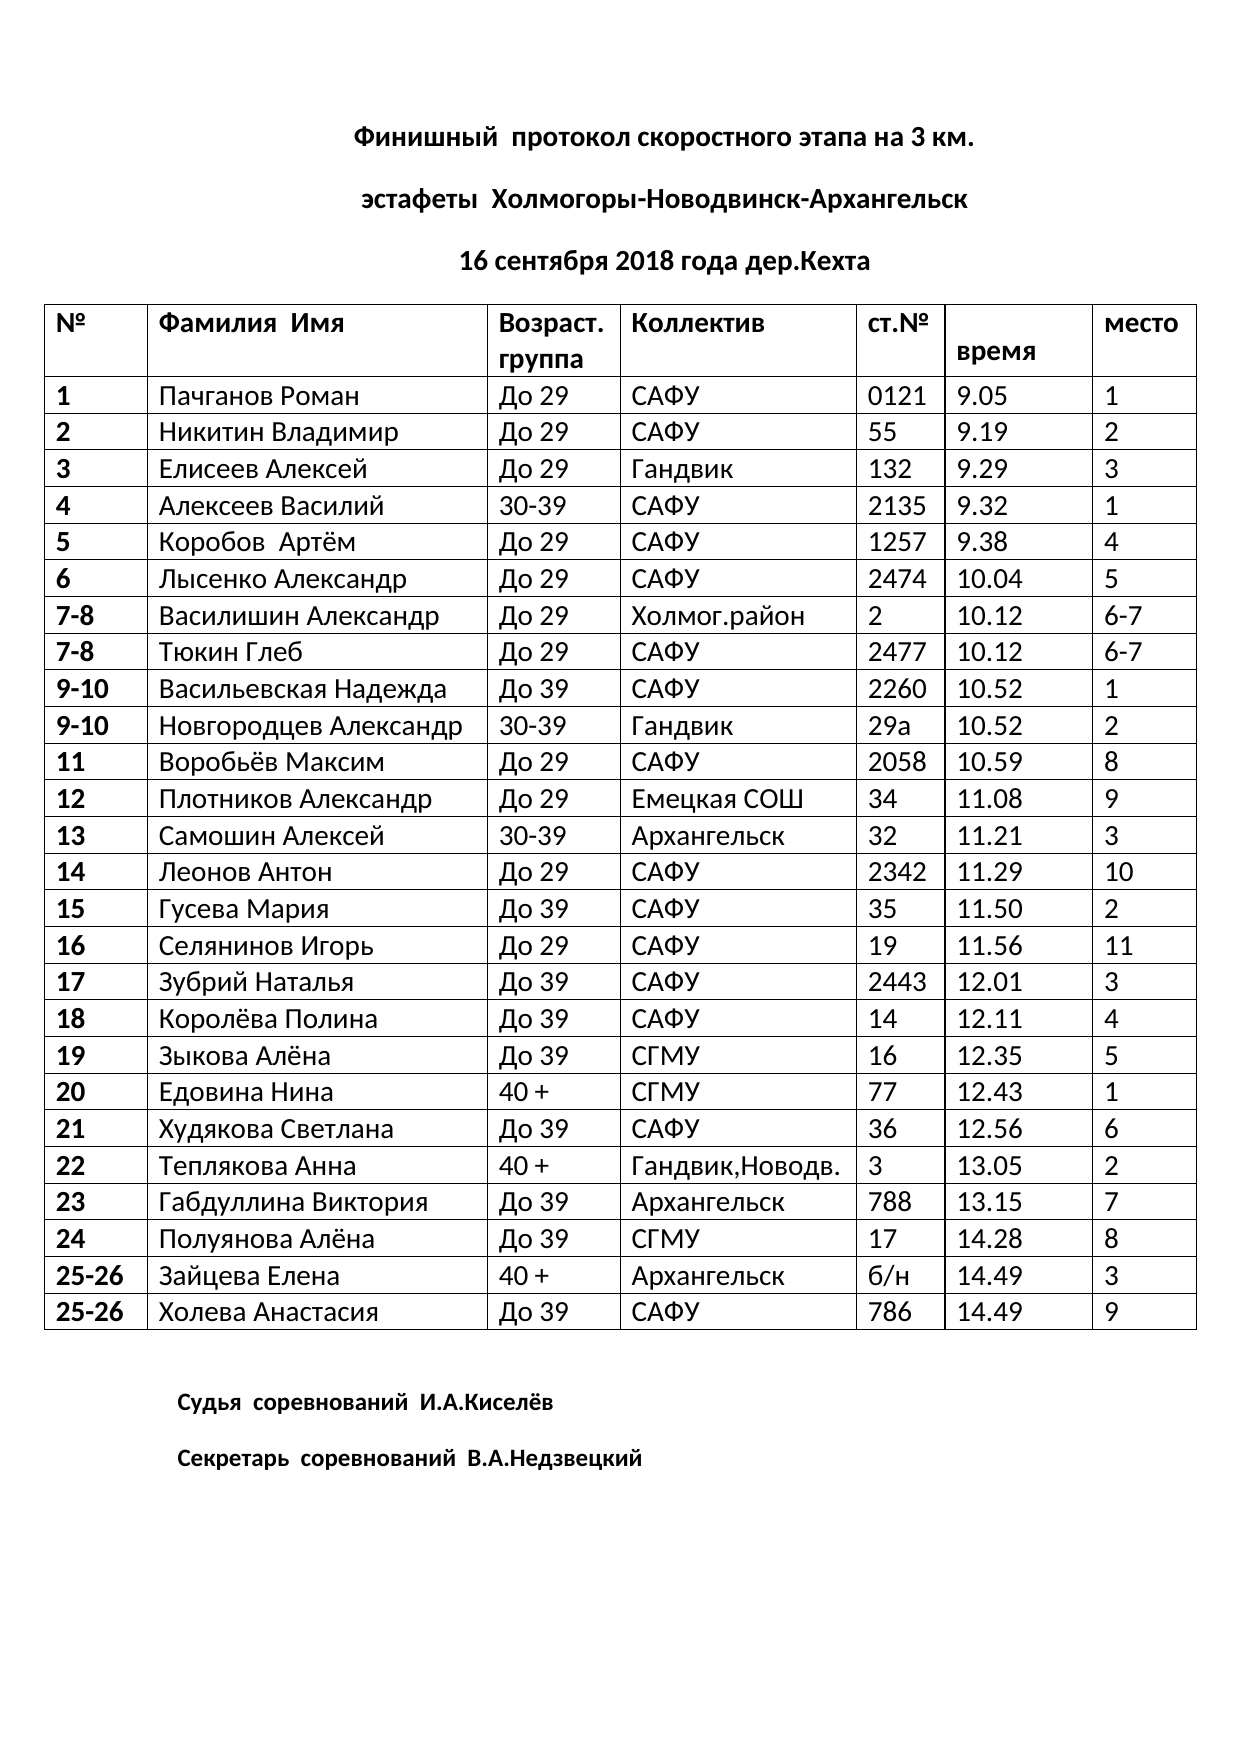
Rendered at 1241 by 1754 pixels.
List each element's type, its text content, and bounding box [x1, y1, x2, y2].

table_cell 3 [857, 1147, 944, 1182]
table_cell 2 [1093, 1147, 1196, 1182]
table_cell Полуянова Алёна [148, 1220, 487, 1256]
table_cell САФУ [621, 927, 856, 962]
table_header ст.№ [857, 305, 944, 376]
table_cell 14.49 [946, 1257, 1092, 1292]
table_cell 16 [857, 1037, 944, 1072]
table_cell 1257 [857, 524, 944, 559]
table_cell 6-7 [1093, 597, 1196, 632]
table_cell До 29 [488, 597, 620, 632]
table_cell 25-26 [45, 1294, 147, 1329]
table_header Возраст. группа [488, 305, 620, 376]
table_cell Худякова Светлана [148, 1110, 487, 1146]
table_cell Зыкова Алёна [148, 1037, 487, 1072]
table_cell До 29 [488, 560, 620, 596]
table_cell САФУ [621, 414, 856, 449]
table_cell 9.29 [946, 450, 1092, 486]
table_cell 24 [45, 1220, 147, 1256]
table_cell 2 [1093, 890, 1196, 926]
table_cell 2474 [857, 560, 944, 596]
table_cell 9.19 [946, 414, 1092, 449]
table_cell Габдуллина Виктория [148, 1184, 487, 1219]
table_cell 77 [857, 1074, 944, 1109]
table_cell 7-8 [45, 597, 147, 632]
table_cell Селянинов Игорь [148, 927, 487, 962]
table_cell 9 [1093, 1294, 1196, 1329]
table_cell 788 [857, 1184, 944, 1219]
table_cell 6 [1093, 1110, 1196, 1146]
table_cell 55 [857, 414, 944, 449]
table_cell 11 [45, 744, 147, 779]
table_cell 2443 [857, 964, 944, 999]
table_cell Никитин Владимир [148, 414, 487, 449]
table_cell 12.11 [946, 1000, 1092, 1036]
table_cell СГМУ [621, 1037, 856, 1072]
table_cell 13.15 [946, 1184, 1092, 1219]
table_cell 18 [45, 1000, 147, 1036]
table_cell 40 + [488, 1257, 620, 1292]
text Секретарь соревнований В.А.Недзвецкий [177, 1442, 1152, 1472]
table_cell 15 [45, 890, 147, 926]
table_cell 17 [45, 964, 147, 999]
table_cell Лысенко Александр [148, 560, 487, 596]
table_cell Елисеев Алексей [148, 450, 487, 486]
text эстафеты Холмогоры-Новодвинск-Архангельск [177, 180, 1152, 216]
table_cell 2 [1093, 707, 1196, 742]
text Судья соревнований И.А.Киселёв [177, 1386, 1152, 1416]
table_cell 10.52 [946, 670, 1092, 706]
table_cell Плотников Александр [148, 780, 487, 816]
table_cell 6 [45, 560, 147, 596]
table_cell Воробьёв Максим [148, 744, 487, 779]
table_cell 1 [45, 377, 147, 412]
table_cell Гандвик [621, 707, 856, 742]
table_cell Емецкая СОШ [621, 780, 856, 816]
table_cell 2260 [857, 670, 944, 706]
table_cell 29а [857, 707, 944, 742]
table_cell 13 [45, 817, 147, 852]
table_cell 0121 [857, 377, 944, 412]
table_cell 11.21 [946, 817, 1092, 852]
table_cell Гандвик,Новодв. [621, 1147, 856, 1182]
table_cell 1 [1093, 377, 1196, 412]
table_cell 9.32 [946, 487, 1092, 522]
table_cell 13.05 [946, 1147, 1092, 1182]
table_cell Зайцева Елена [148, 1257, 487, 1292]
table_cell Пачганов Роман [148, 377, 487, 412]
table_cell 1 [1093, 487, 1196, 522]
table_cell До 39 [488, 1220, 620, 1256]
table_cell 10.04 [946, 560, 1092, 596]
table_cell Алексеев Василий [148, 487, 487, 522]
table_cell 16 [45, 927, 147, 962]
table_cell САФУ [621, 634, 856, 669]
table_cell САФУ [621, 670, 856, 706]
table_cell б/н [857, 1257, 944, 1292]
table_cell 3 [1093, 817, 1196, 852]
table_cell 4 [45, 487, 147, 522]
table_cell 3 [1093, 1257, 1196, 1292]
table_cell САФУ [621, 744, 856, 779]
table_cell Гандвик [621, 450, 856, 486]
table_cell САФУ [621, 1294, 856, 1329]
table_cell САФУ [621, 1110, 856, 1146]
table_cell 9.38 [946, 524, 1092, 559]
text 16 сентября 2018 года дер.Кехта [177, 242, 1152, 277]
table_cell 36 [857, 1110, 944, 1146]
table_cell 19 [857, 927, 944, 962]
table_cell 14 [857, 1000, 944, 1036]
table_cell САФУ [621, 854, 856, 889]
table_cell Самошин Алексей [148, 817, 487, 852]
table_cell 2477 [857, 634, 944, 669]
table_cell До 29 [488, 744, 620, 779]
table_cell Холмог.район [621, 597, 856, 632]
table_cell До 29 [488, 377, 620, 412]
table_cell 14 [45, 854, 147, 889]
table_cell До 29 [488, 414, 620, 449]
table_cell 32 [857, 817, 944, 852]
table_cell Леонов Антон [148, 854, 487, 889]
table_cell Архангельск [621, 817, 856, 852]
table_cell 1 [1093, 670, 1196, 706]
table_cell 5 [1093, 1037, 1196, 1072]
table_cell 3 [1093, 450, 1196, 486]
table_cell До 39 [488, 890, 620, 926]
table_cell Королёва Полина [148, 1000, 487, 1036]
table_cell 22 [45, 1147, 147, 1182]
table_cell 9 [1093, 780, 1196, 816]
table_cell 3 [45, 450, 147, 486]
table_cell Архангельск [621, 1257, 856, 1292]
table_cell 17 [857, 1220, 944, 1256]
table_cell 21 [45, 1110, 147, 1146]
table_header Фамилия Имя [148, 305, 487, 376]
table_cell 40 + [488, 1147, 620, 1182]
table_cell 12.56 [946, 1110, 1092, 1146]
table_cell До 39 [488, 1037, 620, 1072]
table_cell САФУ [621, 560, 856, 596]
table_cell 10.59 [946, 744, 1092, 779]
table_cell 34 [857, 780, 944, 816]
table_cell 5 [1093, 560, 1196, 596]
table_cell САФУ [621, 487, 856, 522]
table_cell 2135 [857, 487, 944, 522]
table_cell САФУ [621, 1000, 856, 1036]
table_cell 4 [1093, 1000, 1196, 1036]
table_cell 12.35 [946, 1037, 1092, 1072]
table_cell 40 + [488, 1074, 620, 1109]
table_cell Архангельск [621, 1184, 856, 1219]
table_cell До 39 [488, 964, 620, 999]
table_cell 4 [1093, 524, 1196, 559]
table_cell 30-39 [488, 817, 620, 852]
table_cell САФУ [621, 964, 856, 999]
table_cell САФУ [621, 890, 856, 926]
table_cell 5 [45, 524, 147, 559]
table_cell 2 [1093, 414, 1196, 449]
table_cell 11.29 [946, 854, 1092, 889]
table_cell САФУ [621, 524, 856, 559]
table_header время [946, 305, 1092, 376]
table_cell До 39 [488, 670, 620, 706]
table_cell Гусева Мария [148, 890, 487, 926]
table_header место [1093, 305, 1196, 376]
table_cell 20 [45, 1074, 147, 1109]
table_cell 19 [45, 1037, 147, 1072]
table_cell Тюкин Глеб [148, 634, 487, 669]
table_cell Коробов Артём [148, 524, 487, 559]
table_cell 11.50 [946, 890, 1092, 926]
table_cell 30-39 [488, 487, 620, 522]
table_cell 10.52 [946, 707, 1092, 742]
table_cell Новгородцев Александр [148, 707, 487, 742]
table_cell 11 [1093, 927, 1196, 962]
table_cell 9-10 [45, 670, 147, 706]
table_cell До 39 [488, 1110, 620, 1146]
table_cell До 29 [488, 854, 620, 889]
table_cell До 29 [488, 450, 620, 486]
table_cell Едовина Нина [148, 1074, 487, 1109]
table_cell 9.05 [946, 377, 1092, 412]
table_cell До 29 [488, 780, 620, 816]
table_cell До 29 [488, 634, 620, 669]
table_cell Холева Анастасия [148, 1294, 487, 1329]
table_cell 12.01 [946, 964, 1092, 999]
table_cell До 39 [488, 1000, 620, 1036]
table_cell 3 [1093, 964, 1196, 999]
table_cell 2 [45, 414, 147, 449]
table_cell 7 [1093, 1184, 1196, 1219]
table_cell 35 [857, 890, 944, 926]
table_cell Васильевская Надежда [148, 670, 487, 706]
table_cell 1 [1093, 1074, 1196, 1109]
table_cell Теплякова Анна [148, 1147, 487, 1182]
table_cell Василишин Александр [148, 597, 487, 632]
table_cell 7-8 [45, 634, 147, 669]
table_cell 11.56 [946, 927, 1092, 962]
table_cell 10 [1093, 854, 1196, 889]
table_cell СГМУ [621, 1074, 856, 1109]
table_cell 30-39 [488, 707, 620, 742]
table_cell 2342 [857, 854, 944, 889]
table_cell 10.12 [946, 597, 1092, 632]
text Финишный протокол скоростного этапа на 3 км. [177, 118, 1152, 154]
table_cell Зубрий Наталья [148, 964, 487, 999]
table_cell 11.08 [946, 780, 1092, 816]
table_cell 2 [857, 597, 944, 632]
table_cell 9-10 [45, 707, 147, 742]
table_cell 8 [1093, 1220, 1196, 1256]
table_cell 12 [45, 780, 147, 816]
table_cell До 39 [488, 1184, 620, 1219]
table_cell 132 [857, 450, 944, 486]
table_cell 786 [857, 1294, 944, 1329]
table_cell До 29 [488, 927, 620, 962]
table_cell 14.28 [946, 1220, 1092, 1256]
table_cell До 29 [488, 524, 620, 559]
table_cell 6-7 [1093, 634, 1196, 669]
table_cell 25-26 [45, 1257, 147, 1292]
table_cell 8 [1093, 744, 1196, 779]
table_cell 23 [45, 1184, 147, 1219]
table_cell САФУ [621, 377, 856, 412]
table_header № [45, 305, 147, 376]
table_header Коллектив [621, 305, 856, 376]
table_cell 12.43 [946, 1074, 1092, 1109]
table_cell 10.12 [946, 634, 1092, 669]
table_cell 2058 [857, 744, 944, 779]
table_cell СГМУ [621, 1220, 856, 1256]
table_cell 14.49 [946, 1294, 1092, 1329]
table_cell До 39 [488, 1294, 620, 1329]
